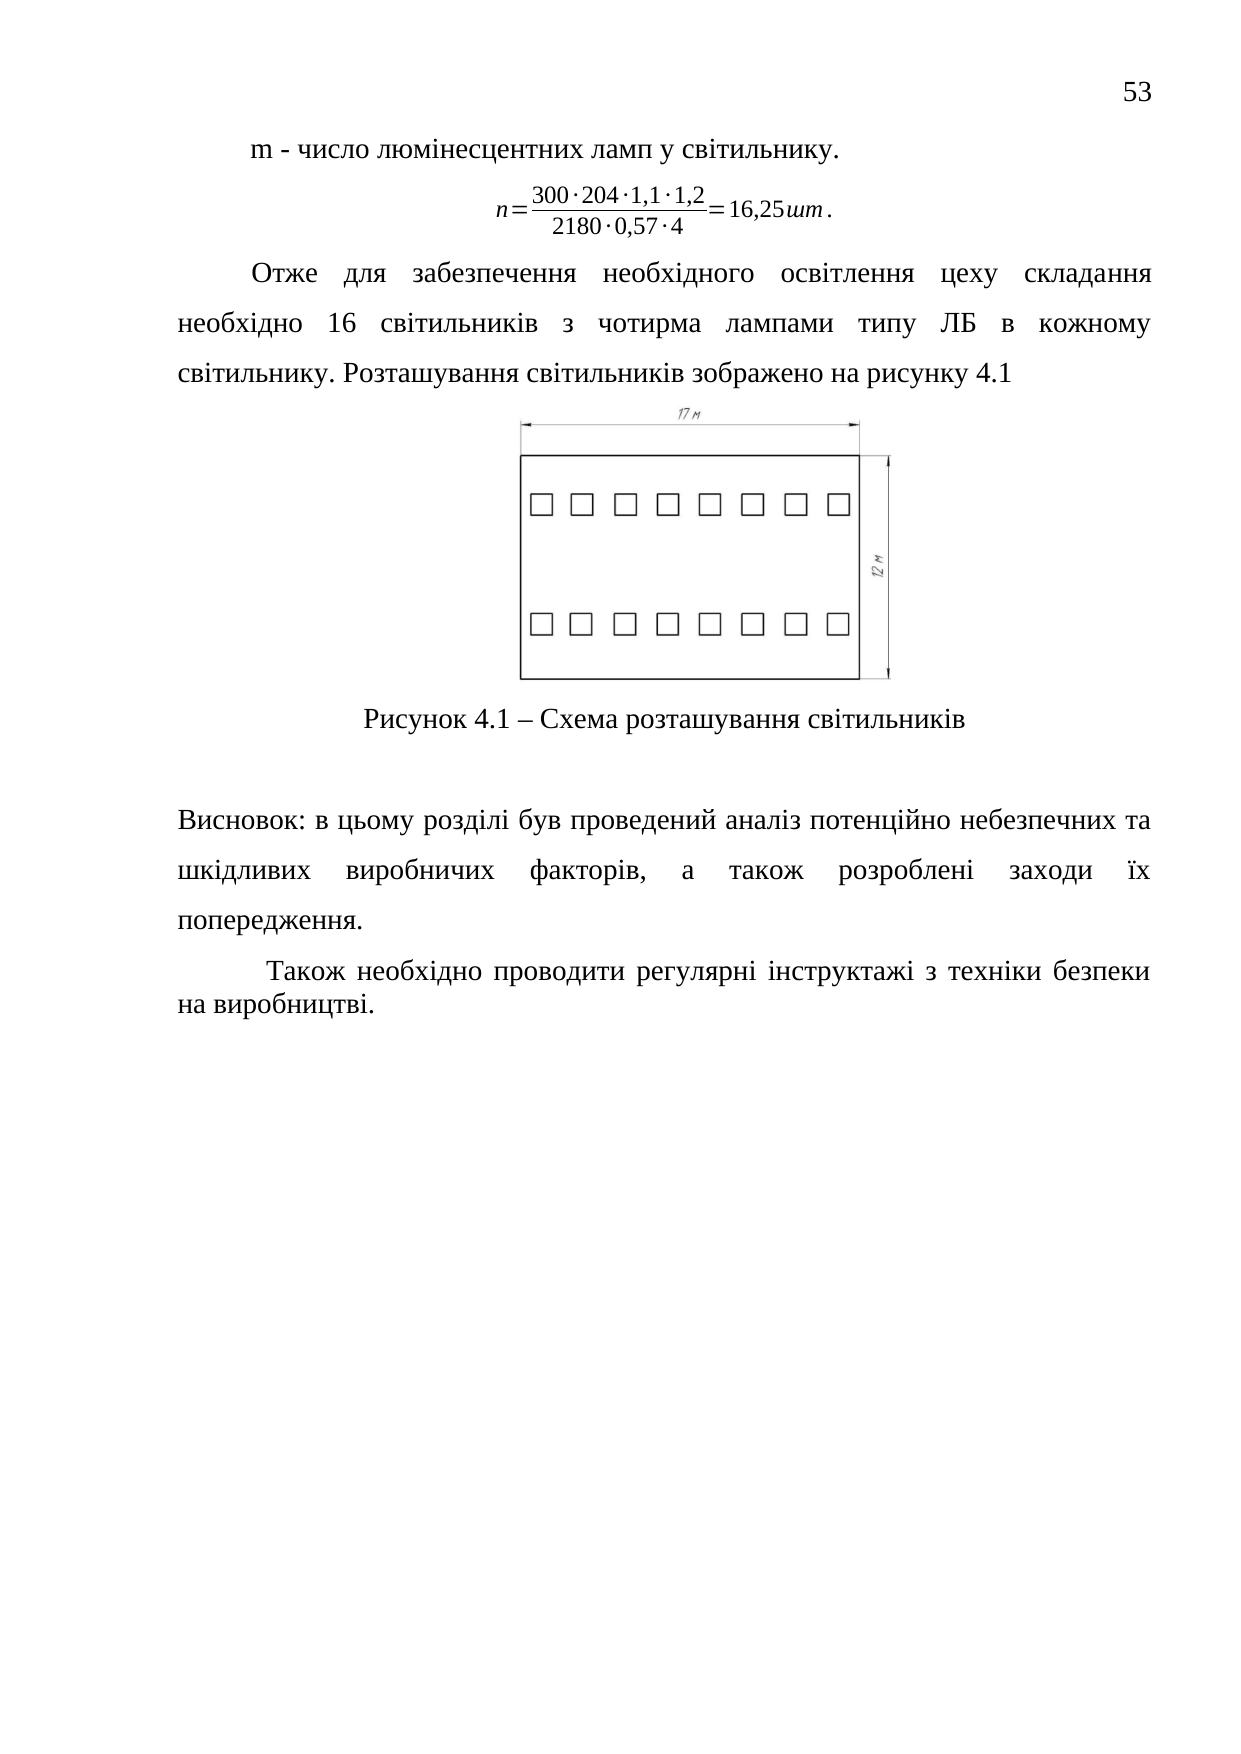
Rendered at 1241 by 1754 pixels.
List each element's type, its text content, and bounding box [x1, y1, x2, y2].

text Отже для забезпечення необхідного освітлення цеху складання необхідно 16 світильників з чотирма лампами типу ЛБ в кожному світильнику. Розташування світильників зображено на рисунку 4.1 [177, 255, 1152, 389]
text Висновок: в цьому розділі був проведений аналіз потенційно небезпечних та шкідливих виробничих факторів, а також розроблені заходи їх попередження. [177, 802, 1152, 936]
text Також необхідно проводити регулярні інструктажі з техніки безпеки на виробництві. [177, 953, 1152, 1020]
picture [511, 406, 892, 687]
text m - число люмінесцентних ламп у світильнику. [177, 131, 1152, 165]
text Рисунок 4.1 – Схема розташування світильників [177, 701, 1152, 735]
